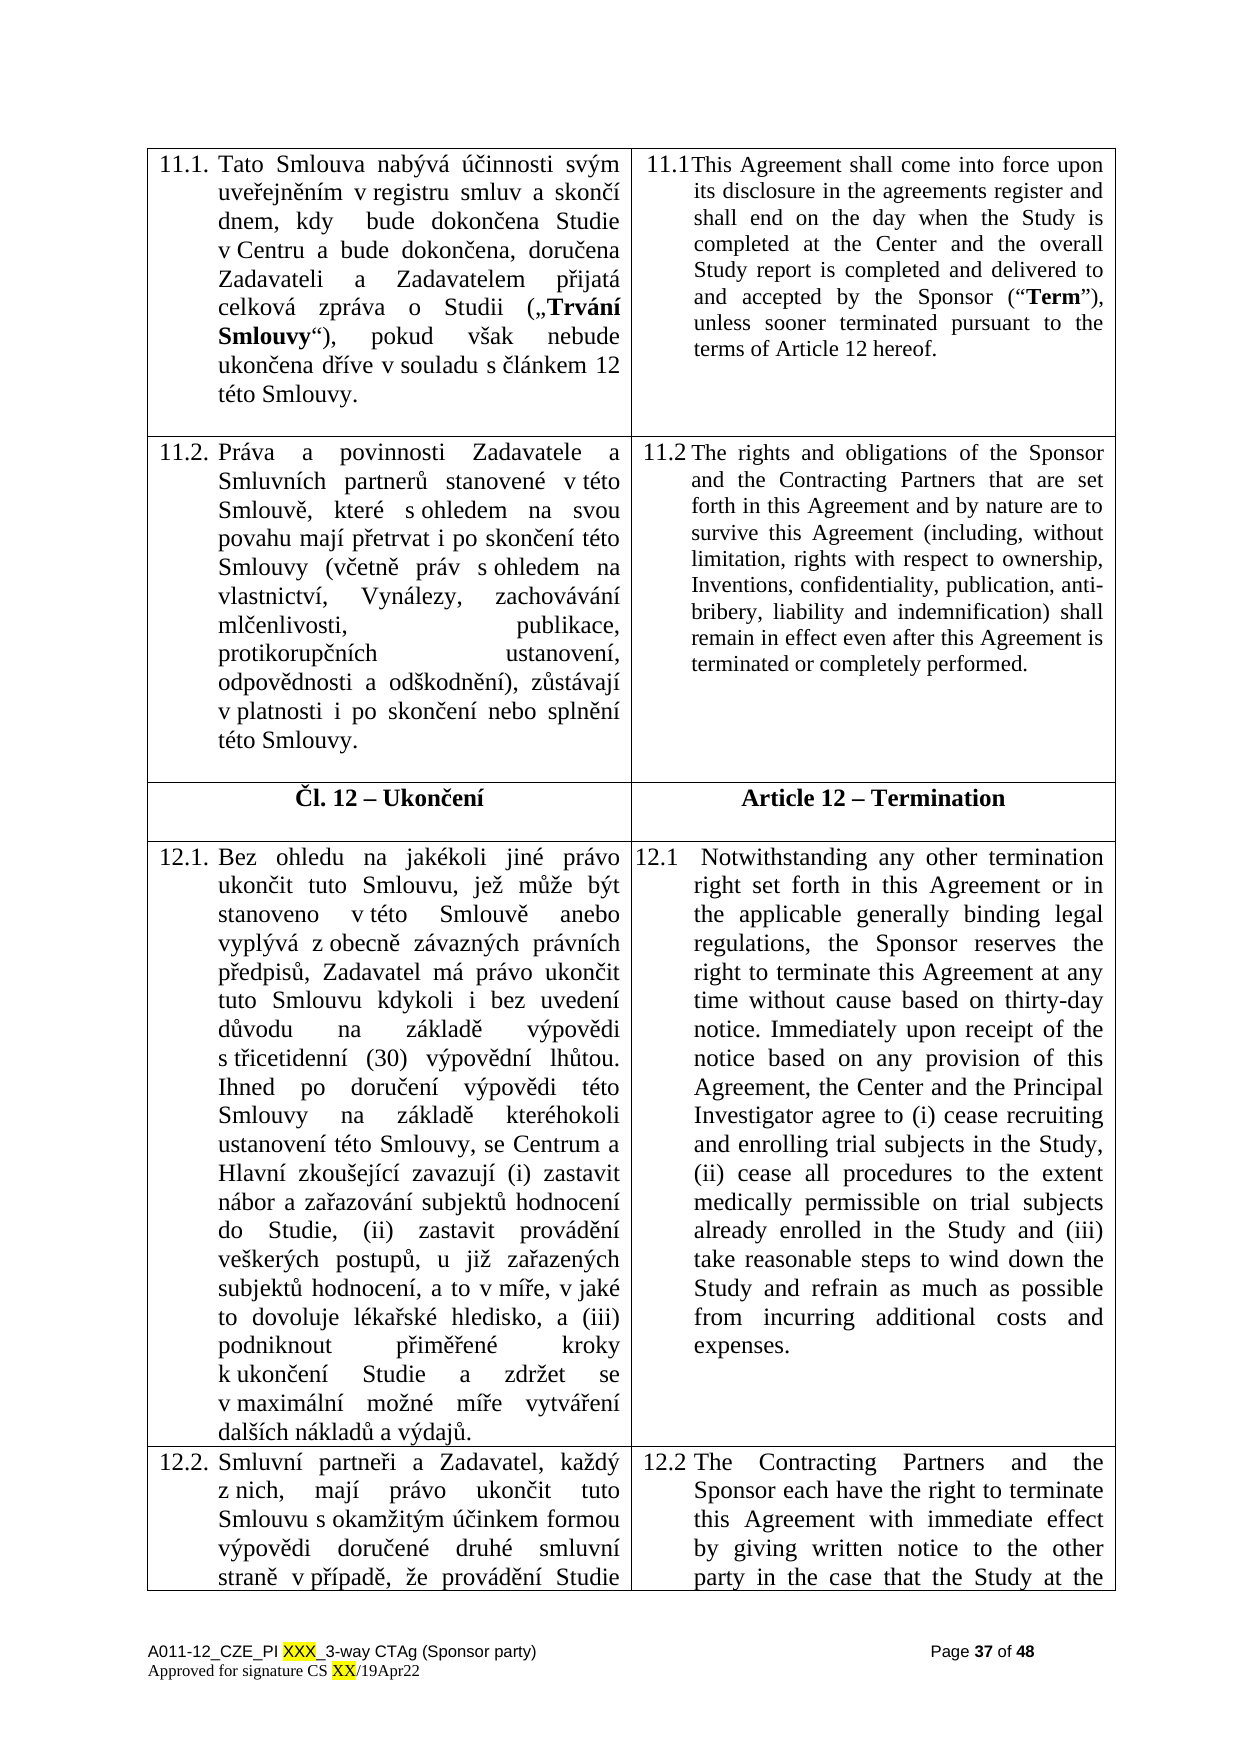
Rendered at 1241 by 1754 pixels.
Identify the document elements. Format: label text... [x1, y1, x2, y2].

table_cell Práva a povinnosti Zadavatele a Smluvních partnerů stanovené v této Smlouvě, které s ohledem na svou povahu mají přetrvat i po skončení této Smlouvy (včetně práv s ohledem na vlastnictví, Vynálezy, zachovávání mlčenlivosti, publikace, protikorupčních ustanovení, odpovědnosti a odškodnění), zůstávají v platnosti i po skončení nebo splnění této Smlouvy. [148, 437, 631, 782]
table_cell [632, 1447, 1115, 1590]
table_cell The rights and obligations of the Sponsor and the Contracting Partners that are set forth in this Agreement and by nature are to survive this Agreement (including, without limitation, rights with respect to ownership, Inventions, confidentiality, publication, anti-bribery, liability and indemnification) shall remain in effect even after this Agreement is terminated or completely performed. [632, 437, 1115, 782]
table_cell This Agreement shall come into force upon its disclosure in the agreements register and shall end on the day when the Study is completed at the Center and the overall Study report is completed and delivered to and accepted by the Sponsor (“Term”), unless sooner terminated pursuant to the terms of Article 12 hereof. [632, 149, 1115, 436]
table_cell Bez ohledu na jakékoli jiné právo ukončit tuto Smlouvu, jež může být stanoveno v této Smlouvě anebo vyplývá z obecně závazných právních předpisů, Zadavatel má právo ukončit tuto Smlouvu kdykoli i bez uvedení důvodu na základě výpovědi s třicetidenní (30) výpovědní lhůtou. Ihned po doručení výpovědi této Smlouvy na základě kteréhokoli ustanovení této Smlouvy, se Centrum a Hlavní zkoušející zavazují (i) zastavit nábor a zařazování subjektů hodnocení do Studie, (ii) zastavit provádění veškerých postupů, u již zařazených subjektů hodnocení, a to v míře, v jaké to dovoluje lékařské hledisko, a (iii) podniknout přiměřené kroky k ukončení Studie a zdržet se v maximální možné míře vytváření dalších nákladů a výdajů. [148, 842, 631, 1446]
table_cell Tato Smlouva nabývá účinnosti svým uveřejněním v registru smluv a skončí dnem, kdy bude dokončena Studie v Centru a bude dokončena, doručena Zadavateli a Zadavatelem přijatá celková zpráva o Studii („Trvání Smlouvy“), pokud však nebude ukončena dříve v souladu s článkem 12 této Smlouvy. [148, 149, 631, 436]
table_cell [148, 1447, 631, 1590]
table_cell Article 12 – Termination [632, 783, 1115, 841]
table_cell 12.1 Notwithstanding any other termination right set forth in this Agreement or in the applicable generally binding legal regulations, the Sponsor reserves the right to terminate this Agreement at any time without cause based on thirty-day notice. Immediately upon receipt of the notice based on any provision of this Agreement, the Center and the Principal Investigator agree to (i) cease recruiting and enrolling trial subjects in the Study, (ii) cease all procedures to the extent medically permissible on trial subjects already enrolled in the Study and (iii) take reasonable steps to wind down the Study and refrain as much as possible from incurring additional costs and expenses. [632, 842, 1115, 1446]
table_cell Čl. 12 – Ukončení [148, 783, 631, 841]
